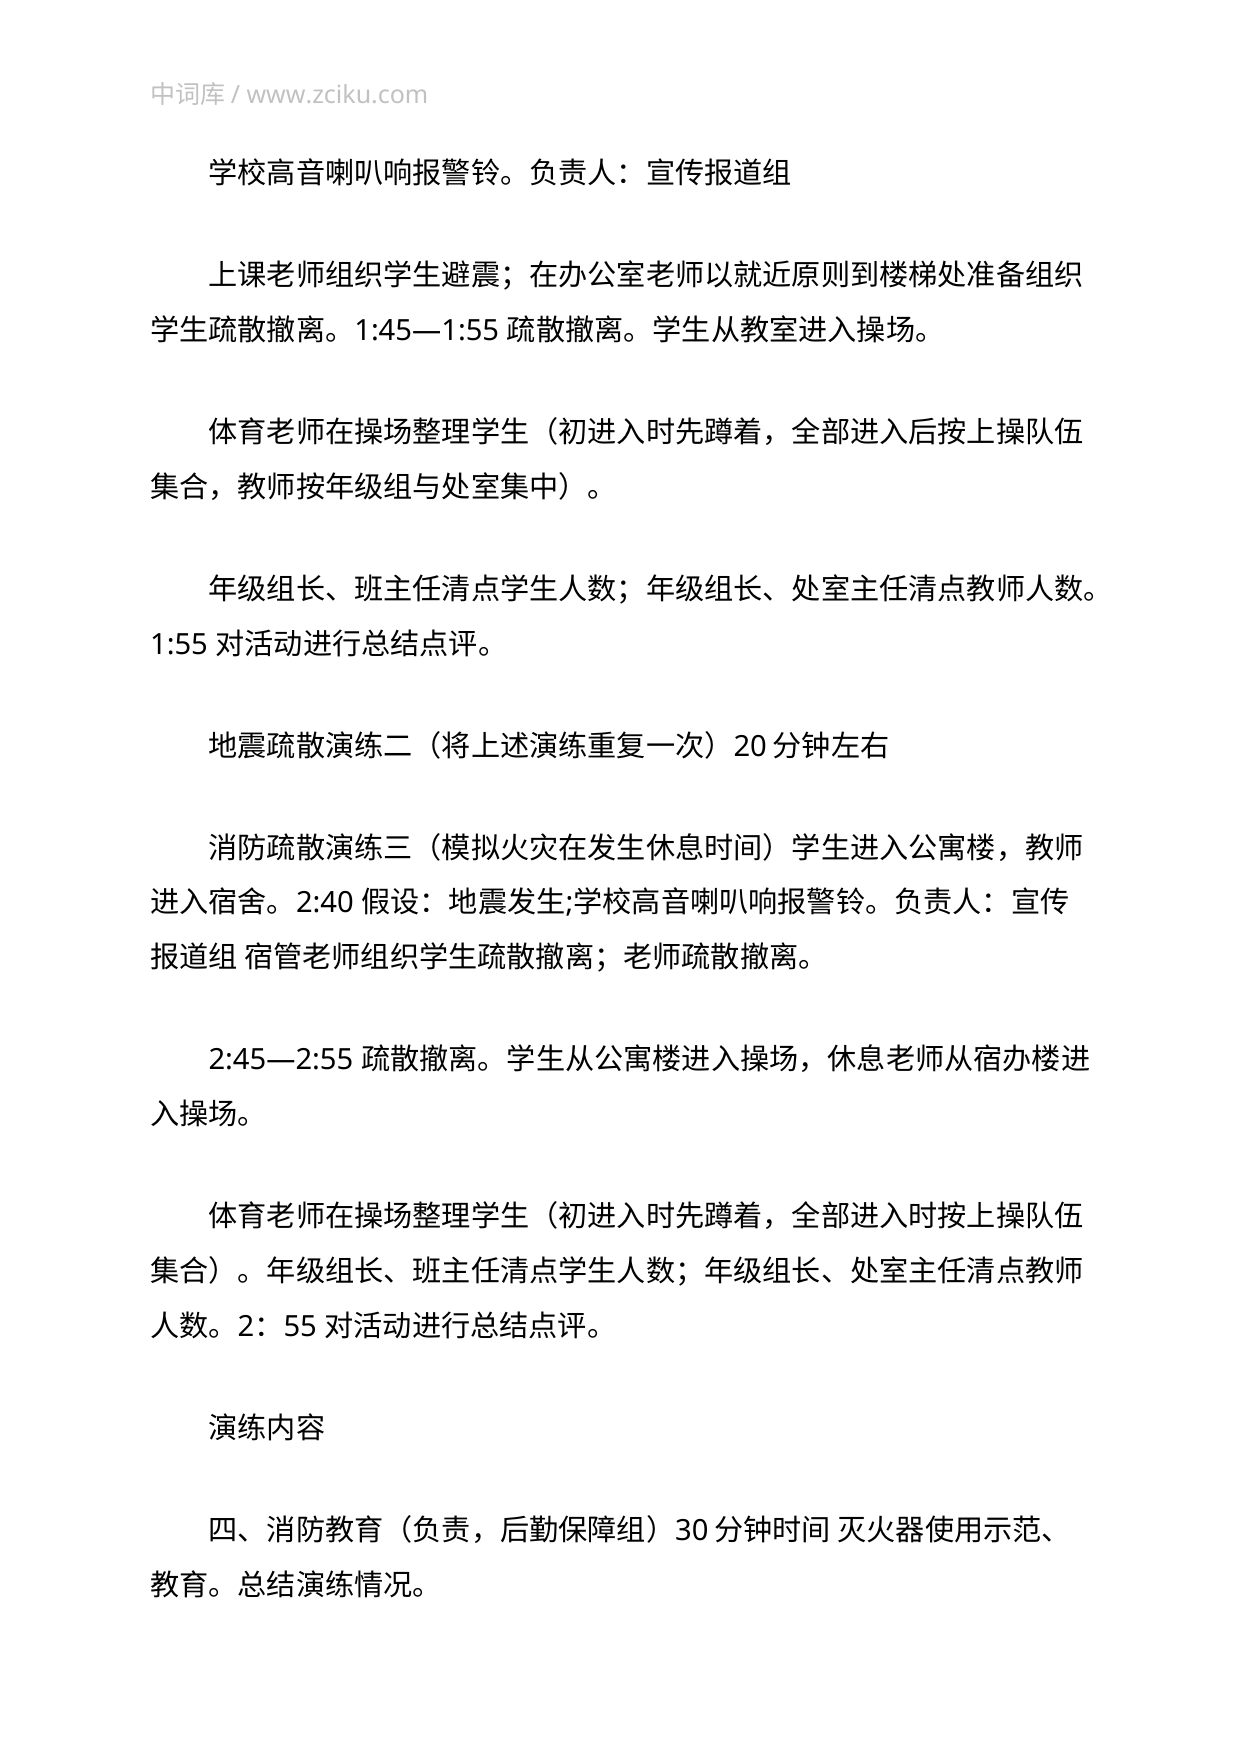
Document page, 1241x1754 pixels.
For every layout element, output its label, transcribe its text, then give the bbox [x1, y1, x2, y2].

text 体育老师在操场整理学生（初进入时先蹲着，全部进入时按上操队伍集合）。年级组长、班主任清点学生人数；年级组长、处室主任清点教师人数。2：55 对活动进行总结点评。 [150, 1193, 1090, 1345]
text 年级组长、班主任清点学生人数；年级组长、处室主任清点教师人数。1:55 对活动进行总结点评。 [150, 565, 1090, 663]
text 地震疏散演练二（将上述演练重复一次）20分钟左右 [150, 722, 1090, 764]
text 四、消防教育（负责，后勤保障组）30分钟时间 灭火器使用示范、教育。总结演练情况。 [150, 1506, 1090, 1603]
text 学校高音喇叭响报警铃。负责人：宣传报道组 [150, 150, 1090, 192]
text 演练内容 [150, 1404, 1090, 1447]
text 2:45—2:55 疏散撤离。学生从公寓楼进入操场，休息老师从宿办楼进入操场。 [150, 1036, 1090, 1133]
text 消防疏散演练三（模拟火灾在发生休息时间）学生进入公寓楼，教师进入宿舍。2:40 假设：地震发生;学校高音喇叭响报警铃。负责人：宣传报道组 宿管老师组织学生疏散撤离；老师疏散撤离。 [150, 824, 1090, 976]
text 上课老师组织学生避震；在办公室老师以就近原则到楼梯处准备组织学生疏散撤离。1:45—1:55 疏散撤离。学生从教室进入操场。 [150, 252, 1090, 349]
text 体育老师在操场整理学生（初进入时先蹲着，全部进入后按上操队伍集合，教师按年级组与处室集中）。 [150, 409, 1090, 506]
